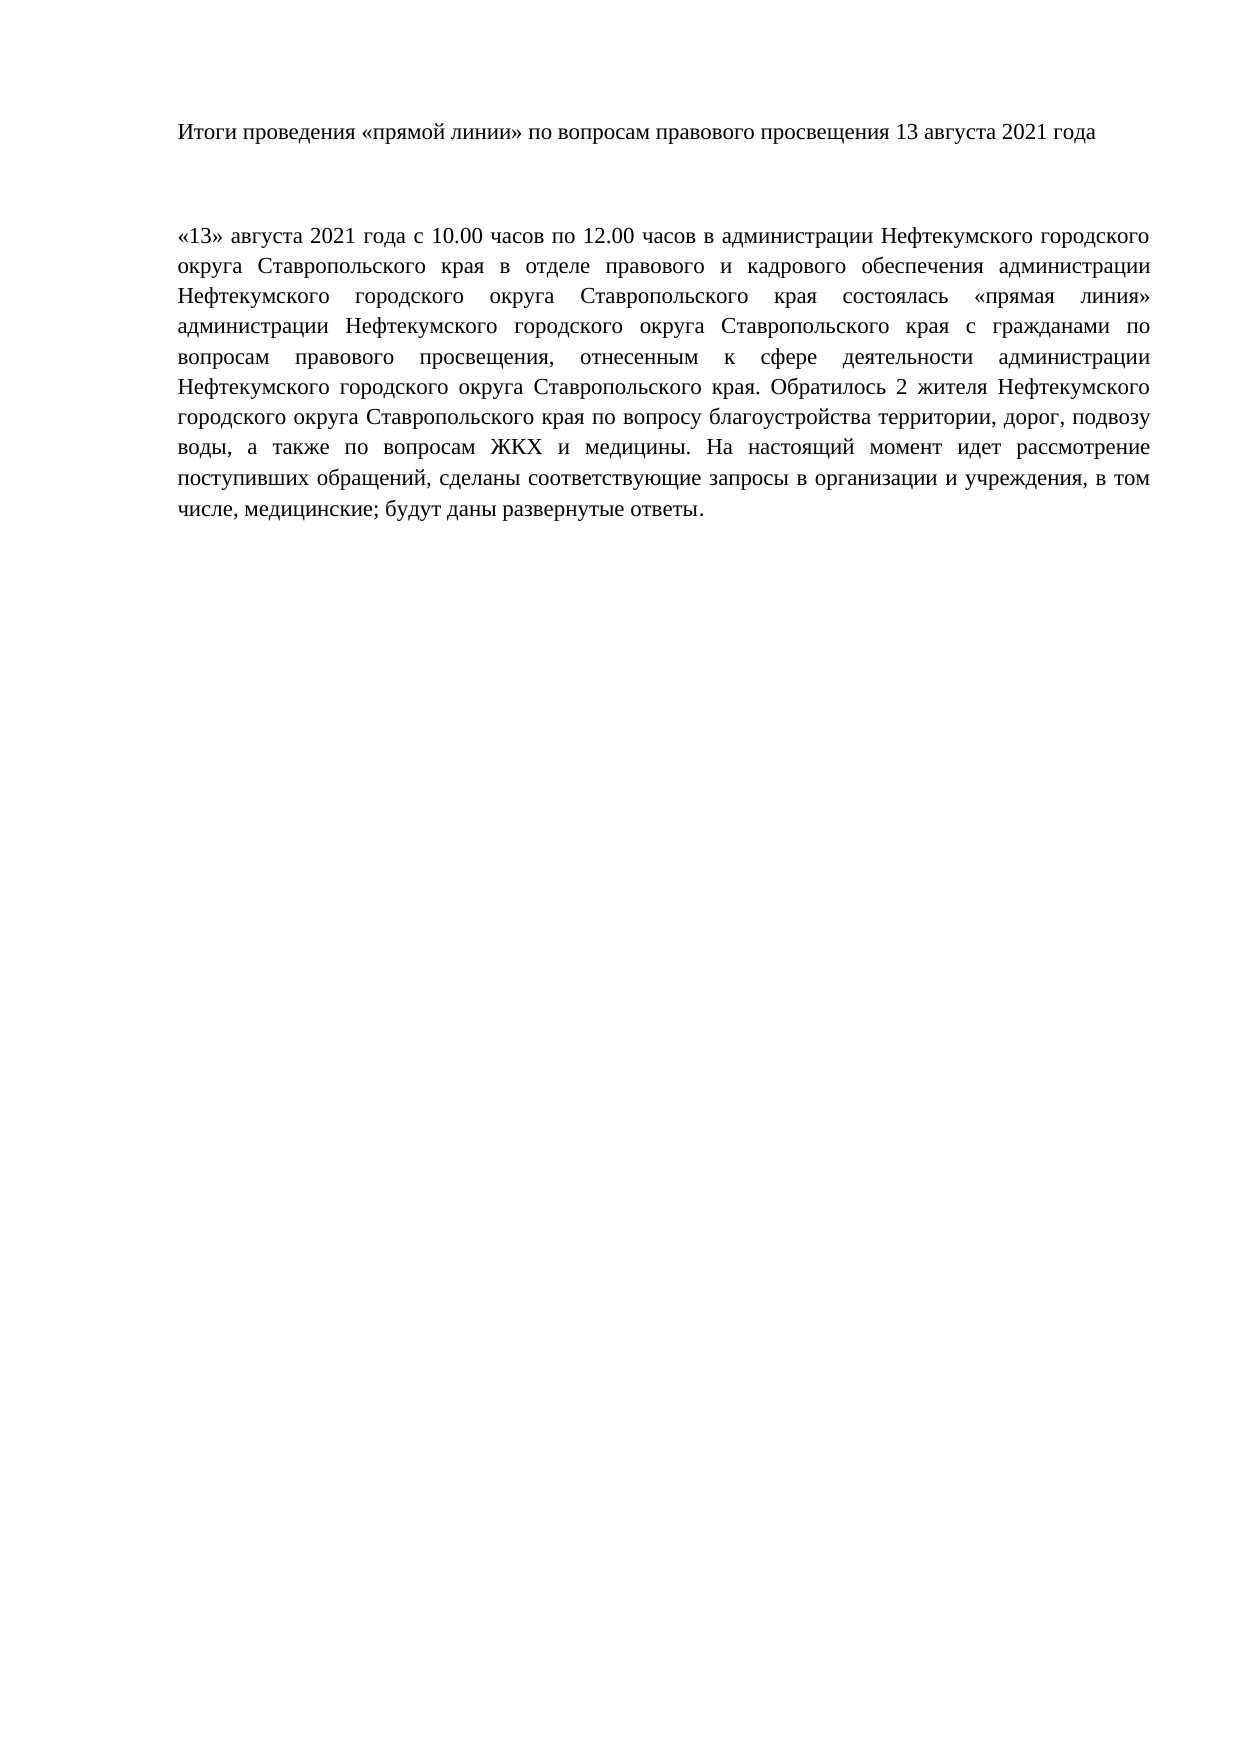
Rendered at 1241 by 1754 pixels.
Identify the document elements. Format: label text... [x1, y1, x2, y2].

text «13» августа 2021 года с 10.00 часов по 12.00 часов в администрации Нефтекумского городского округа Ставропольского края в отделе правового и кадрового обеспечения администрации Нефтекумского городского округа Ставропольского края состоялась «прямая линия» администрации Нефтекумского городского округа Ставропольского края с гражданами по вопросам правового просвещения, отнесенным к сфере деятельности администрации Нефтекумского городского округа Ставропольского края. Обратилось 2 жителя Нефтекумского городского округа Ставропольского края по вопросу благоустройства территории, дорог, подвозу воды, а также по вопросам ЖКХ и медицины. На настоящий момент идет рассмотрение поступивших обращений, сделаны соответствующие запросы в организации и учреждения, в том числе, медицинские; будут даны развернутые ответы. [177, 222, 1152, 522]
text Итоги проведения «прямой линии» по вопросам правового просвещения 13 августа 2021 года [177, 118, 1152, 144]
